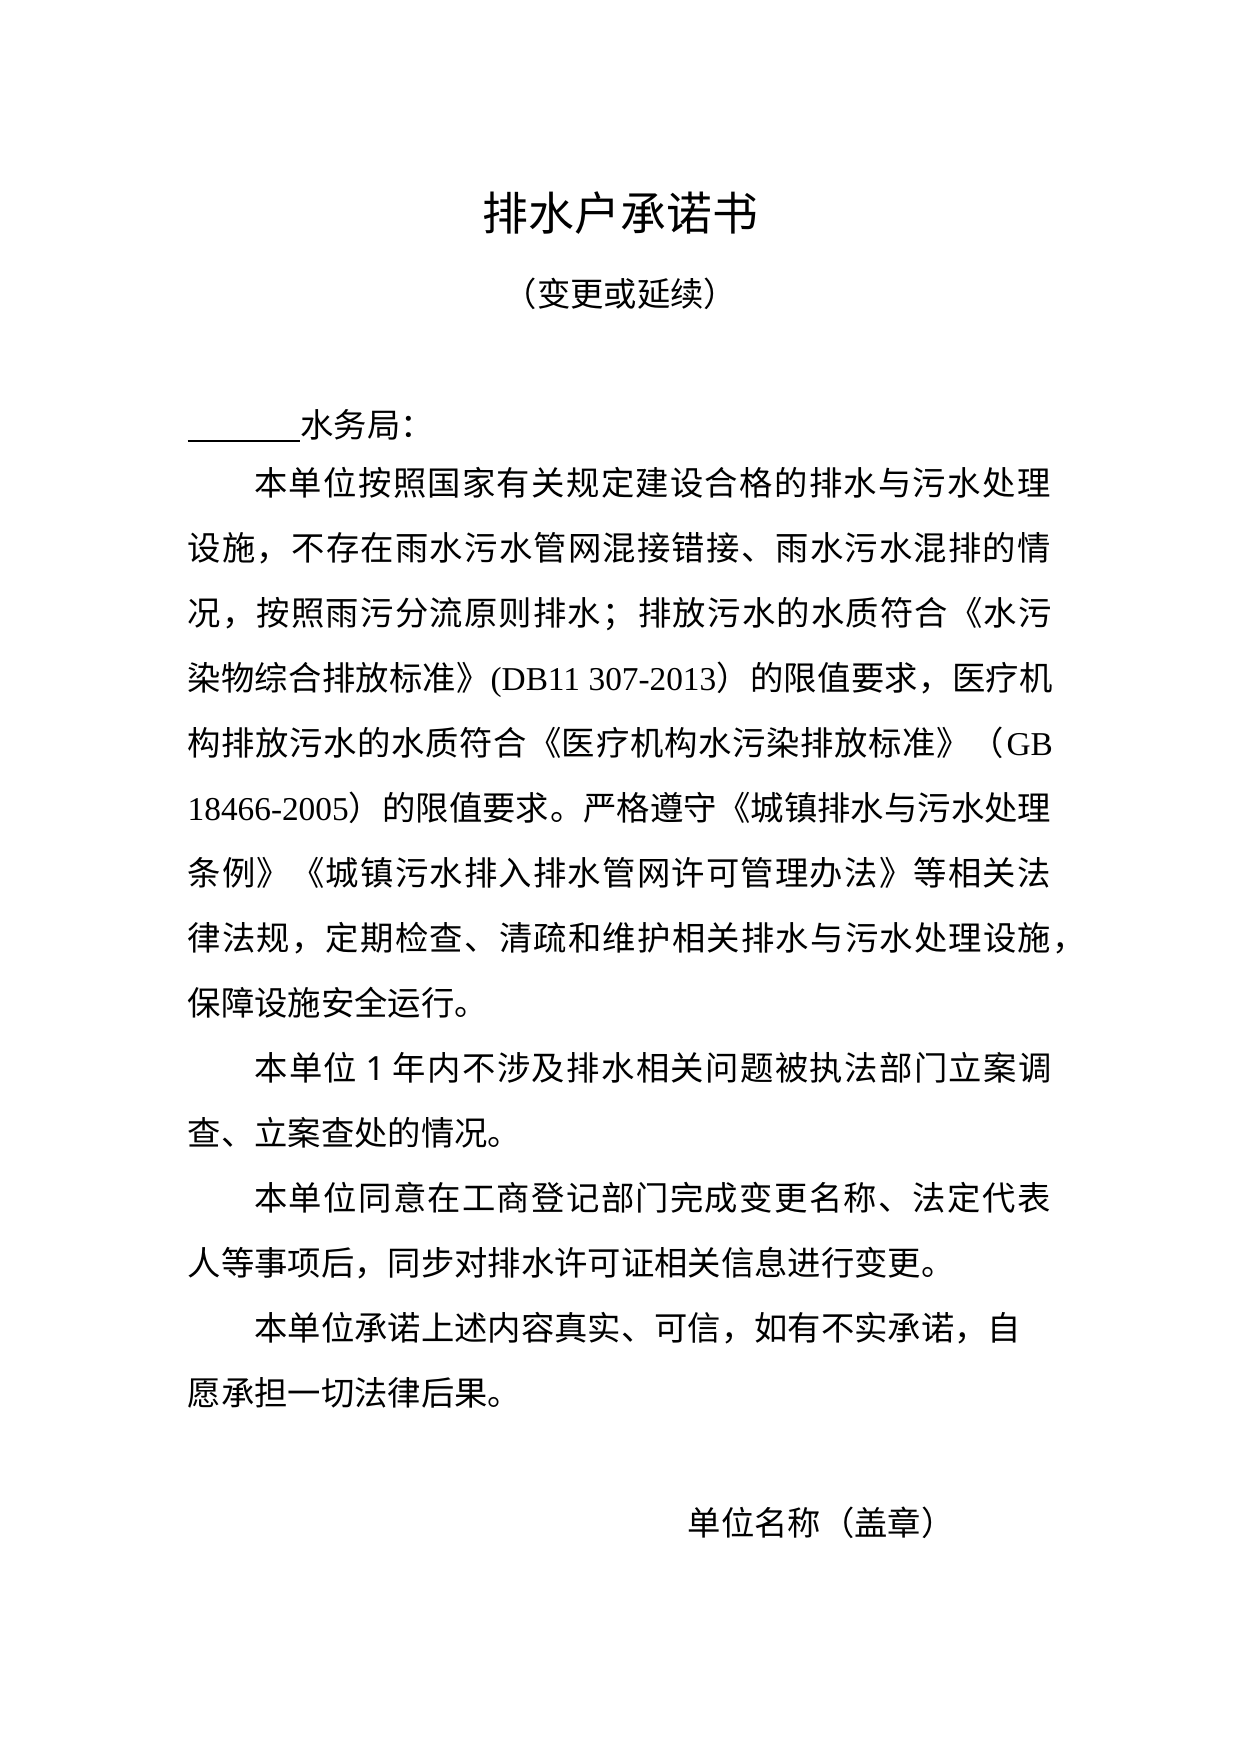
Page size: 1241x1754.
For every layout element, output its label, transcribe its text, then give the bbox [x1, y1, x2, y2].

text 排水户承诺书 [187, 162, 1053, 259]
text 本单位同意在工商登记部门完成变更名称、法定代表人等事项后，同步对排水许可证相关信息进行变更。 [187, 1164, 1053, 1294]
text 单位名称（盖章） [187, 1489, 1053, 1554]
text （变更或延续） [187, 259, 1053, 324]
text 本单位1年内不涉及排水相关问题被执法部门立案调查、立案查处的情况。 [187, 1034, 1053, 1164]
text 本单位承诺上述内容真实、可信，如有不实承诺，自愿承担一切法律后果。 [187, 1294, 1053, 1424]
text 本单位按照国家有关规定建设合格的排水与污水处理设施，不存在雨水污水管网混接错接、雨水污水混排的情况，按照雨污分流原则排水；排放污水的水质符合《水污染物综合排放标准》(DB11 307-2013）的限值要求，医疗机构排放污水的水质符合《医疗机构水污染排放标准》（GB 18466-2005）的限值要求。严格遵守《城镇排水与污水处理条例》《城镇污水排入排水管网许可管理办法》等相关法律法规，定期检查、清疏和维护相关排水与污水处理设施，保障设施安全运行。 [187, 449, 1053, 1034]
text 水务局： [187, 389, 1053, 449]
